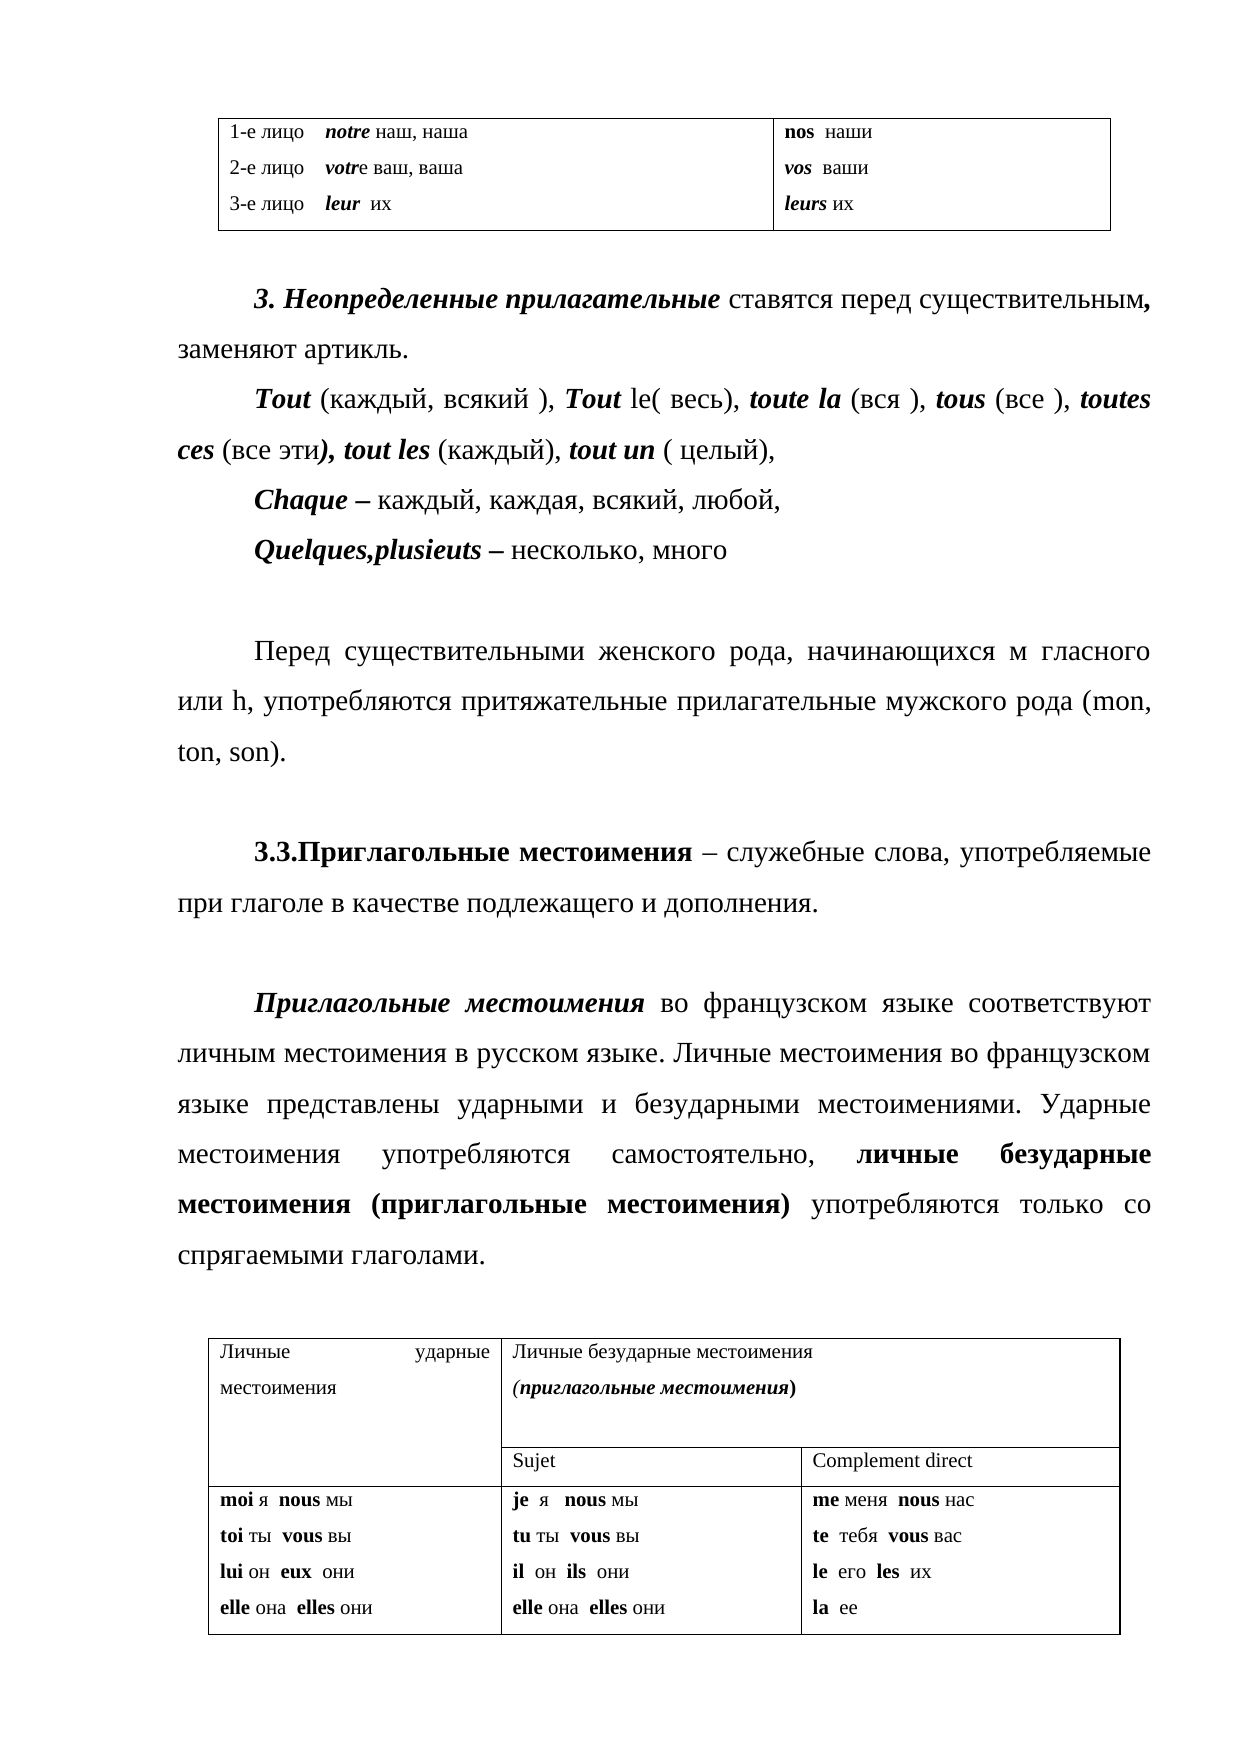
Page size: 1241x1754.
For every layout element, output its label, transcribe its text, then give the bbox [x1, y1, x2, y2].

text Chaque – каждый, каждая, всякий, любой, [177, 482, 1152, 516]
text Перед существительными женского рода, начинающихся м гласного или h, употребляются притяжательные прилагательные мужского рода (mon, ton, son). [177, 633, 1152, 767]
table_header Личные ударные местоимения [209, 1339, 501, 1486]
text Tout (каждый, всякий ), Tout le( весь), toute la (вся ), tous (все ), toutes ces (все эти), tout les (каждый), tout un ( целый), [177, 382, 1152, 465]
table_cell je я nous мы tu ты vous вы il он ils они elle она elles они [502, 1487, 801, 1633]
table_cell me меня nous нас te тебя vous вас le его les их la ее [802, 1487, 1119, 1633]
table_cell Sujet [502, 1448, 801, 1486]
table_cell 1-е лицо notre наш, наша 2-е лицо votre ваш, ваша 3-е лицо leur их [219, 119, 773, 229]
table_cell moi я nous мы toi ты vous вы lui он eux они elle она elles они [209, 1487, 501, 1633]
table_header Личные безударные местоимения (приглагольные местоимения) [502, 1339, 1119, 1447]
table_cell nos наши vos ваши leurs их [774, 119, 1110, 229]
table_cell Соmplement direct [802, 1448, 1119, 1486]
text 3. Неопределенные прилагательные ставятся перед существительным, заменяют артикль. [177, 281, 1152, 365]
text 3.3.Приглагольные местоимения – служебные слова, употребляемые при глаголе в качестве подлежащего и дополнения. [177, 834, 1152, 918]
text Приглагольные местоимения во французском языке соответствуют личным местоимения в русском языке. Личные местоимения во французском языке представлены ударными и безударными местоимениями. Ударные местоимения употребляются самостоятельно, личные безударные местоимения (приглагольные местоимения) употребляются только со спрягаемыми глаголами. [177, 985, 1152, 1270]
text Quelques,plusieuts – несколько, много [177, 532, 1152, 566]
